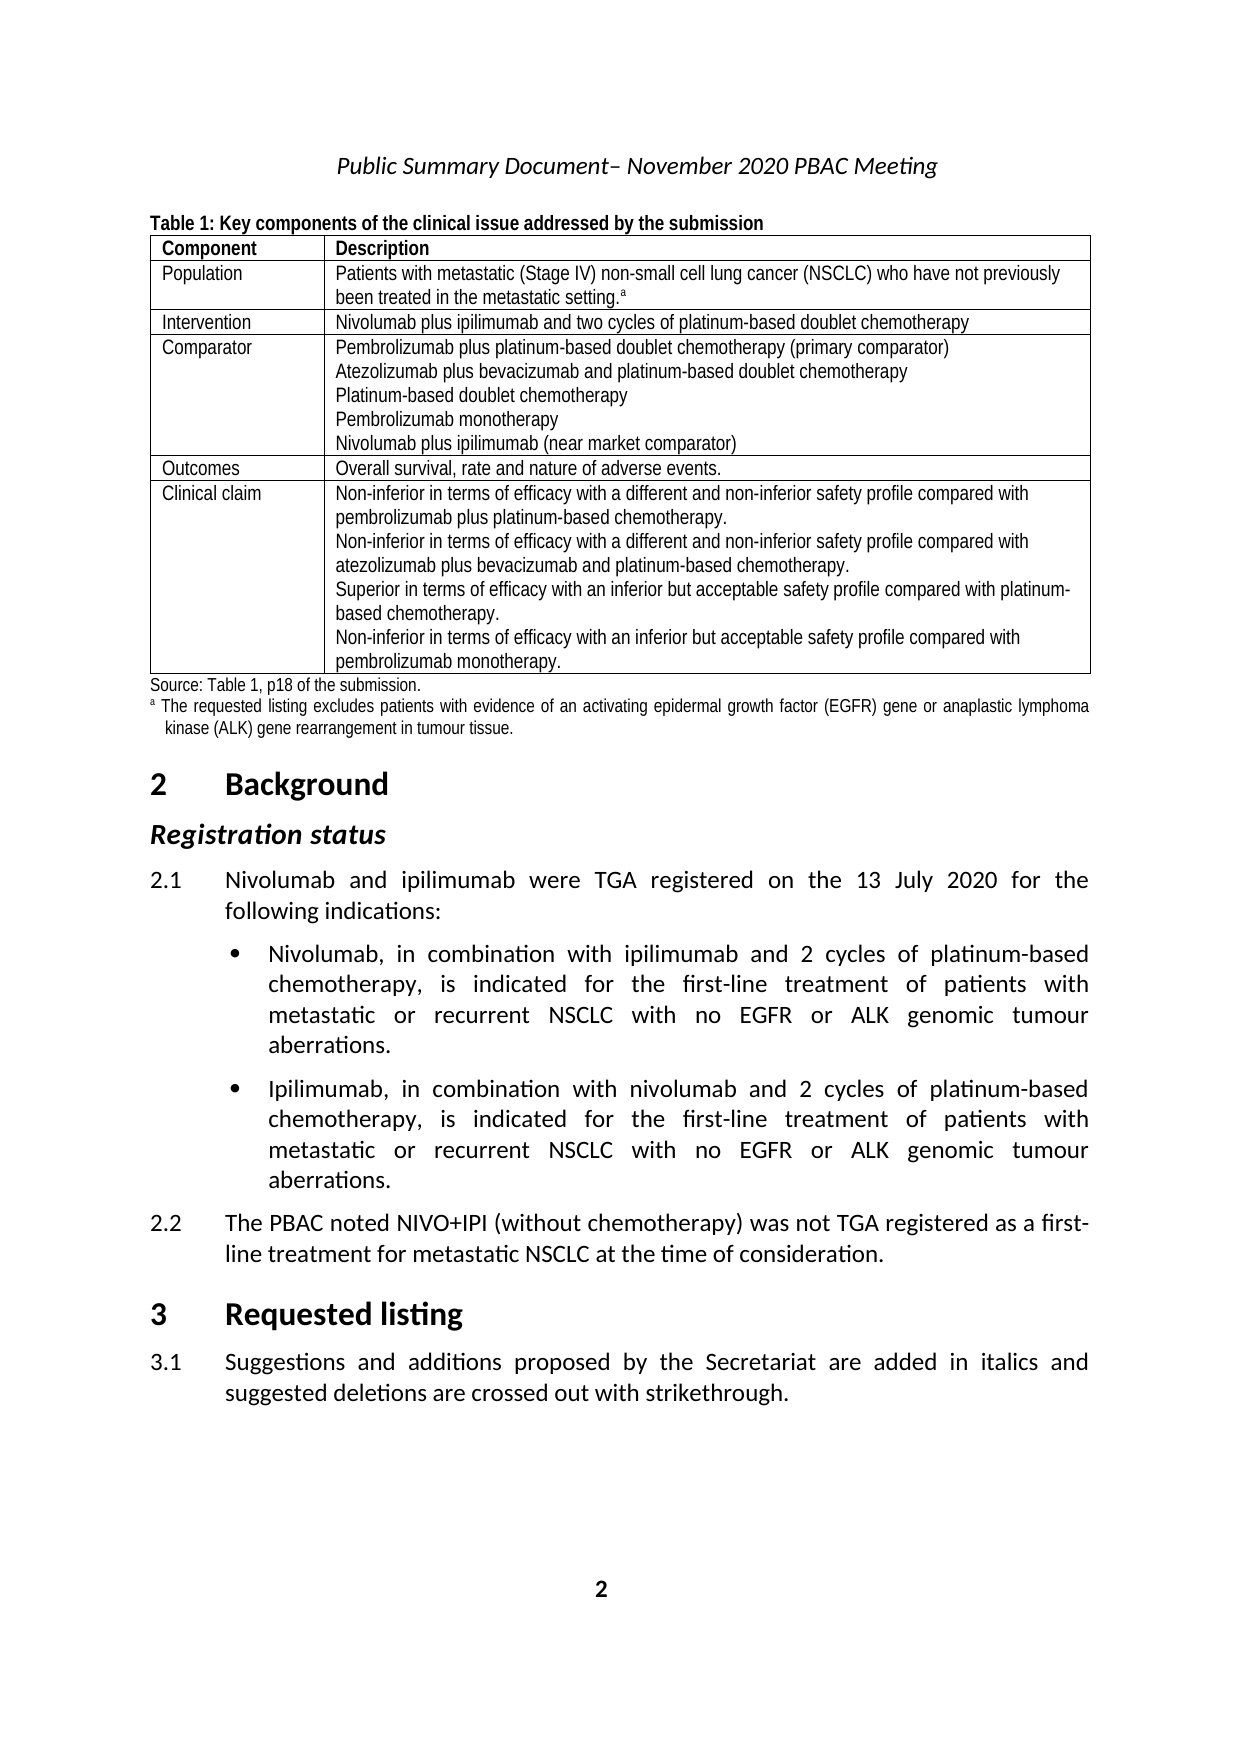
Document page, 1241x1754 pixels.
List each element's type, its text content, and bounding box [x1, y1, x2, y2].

list Nivolumab, in combination with ipilimumab and 2 cycles of platinum-based chemotherapy, is indicated for the first-line treatment of patients with metastatic or recurrent NSCLC with no EGFR or ALK genomic tumour aberrations. [231, 938, 1090, 1060]
table_cell Comparator [151, 335, 324, 455]
table_cell Patients with metastatic (Stage IV) non-small cell lung cancer (NSCLC) who have not previously been treated in the metastatic setting.a [325, 261, 1090, 309]
table_header Description [325, 236, 1090, 260]
table_cell Overall survival, rate and nature of adverse events. [325, 456, 1090, 480]
subtitle Registration status [150, 816, 1090, 852]
list Ipilimumab, in combination with nivolumab and 2 cycles of platinum-based chemotherapy, is indicated for the first-line treatment of patients with metastatic or recurrent NSCLC with no EGFR or ALK genomic tumour aberrations. [231, 1073, 1090, 1195]
table_cell Pembrolizumab plus platinum-based doublet chemotherapy (primary comparator) Atezolizumab plus bevacizumab and platinum-based doublet chemotherapy Platinum-based doublet chemotherapy Pembrolizumab monotherapy Nivolumab plus ipilimumab (near market comparator) [325, 335, 1090, 455]
text Suggestions and additions proposed by the Secretariat are added in italics and suggested deletions are crossed out with strikethrough. [150, 1347, 1090, 1408]
table_cell Non-inferior in terms of efficacy with a different and non-inferior safety profile compared with pembrolizumab plus platinum-based chemotherapy. Non-inferior in terms of efficacy with a different and non-inferior safety profile compared with atezolizumab plus bevacizumab and platinum-based chemotherapy. Superior in terms of efficacy with an inferior but acceptable safety profile compared with platinum-based chemotherapy. Non-inferior in terms of efficacy with an inferior but acceptable safety profile compared with pembrolizumab monotherapy. [325, 481, 1090, 672]
subtitle Requested listing [150, 1293, 1090, 1334]
table_cell Intervention [151, 310, 324, 334]
table_cell Population [151, 261, 324, 309]
table_cell Clinical claim [151, 481, 324, 672]
subtitle Table 1: Key components of the clinical issue addressed by the submission [150, 211, 1090, 235]
table_cell Outcomes [151, 456, 324, 480]
text The PBAC noted NIVO+IPI (without chemotherapy) was not TGA registered as a first-line treatment for metastatic NSCLC at the time of consideration. [150, 1207, 1090, 1268]
text Nivolumab and ipilimumab were TGA registered on the 13 July 2020 for the following indications: [150, 864, 1090, 926]
text Source: Table 1, p18 of the submission. [150, 674, 1090, 695]
text a The requested listing excludes patients with evidence of an activating epidermal growth factor (EGFR) gene or anaplastic lymphoma kinase (ALK) gene rearrangement in tumour tissue. [150, 695, 1090, 738]
table_cell Nivolumab plus ipilimumab and two cycles of platinum-based doublet chemotherapy [325, 310, 1090, 334]
table_header Component [151, 236, 324, 260]
subtitle Background [150, 763, 1090, 804]
